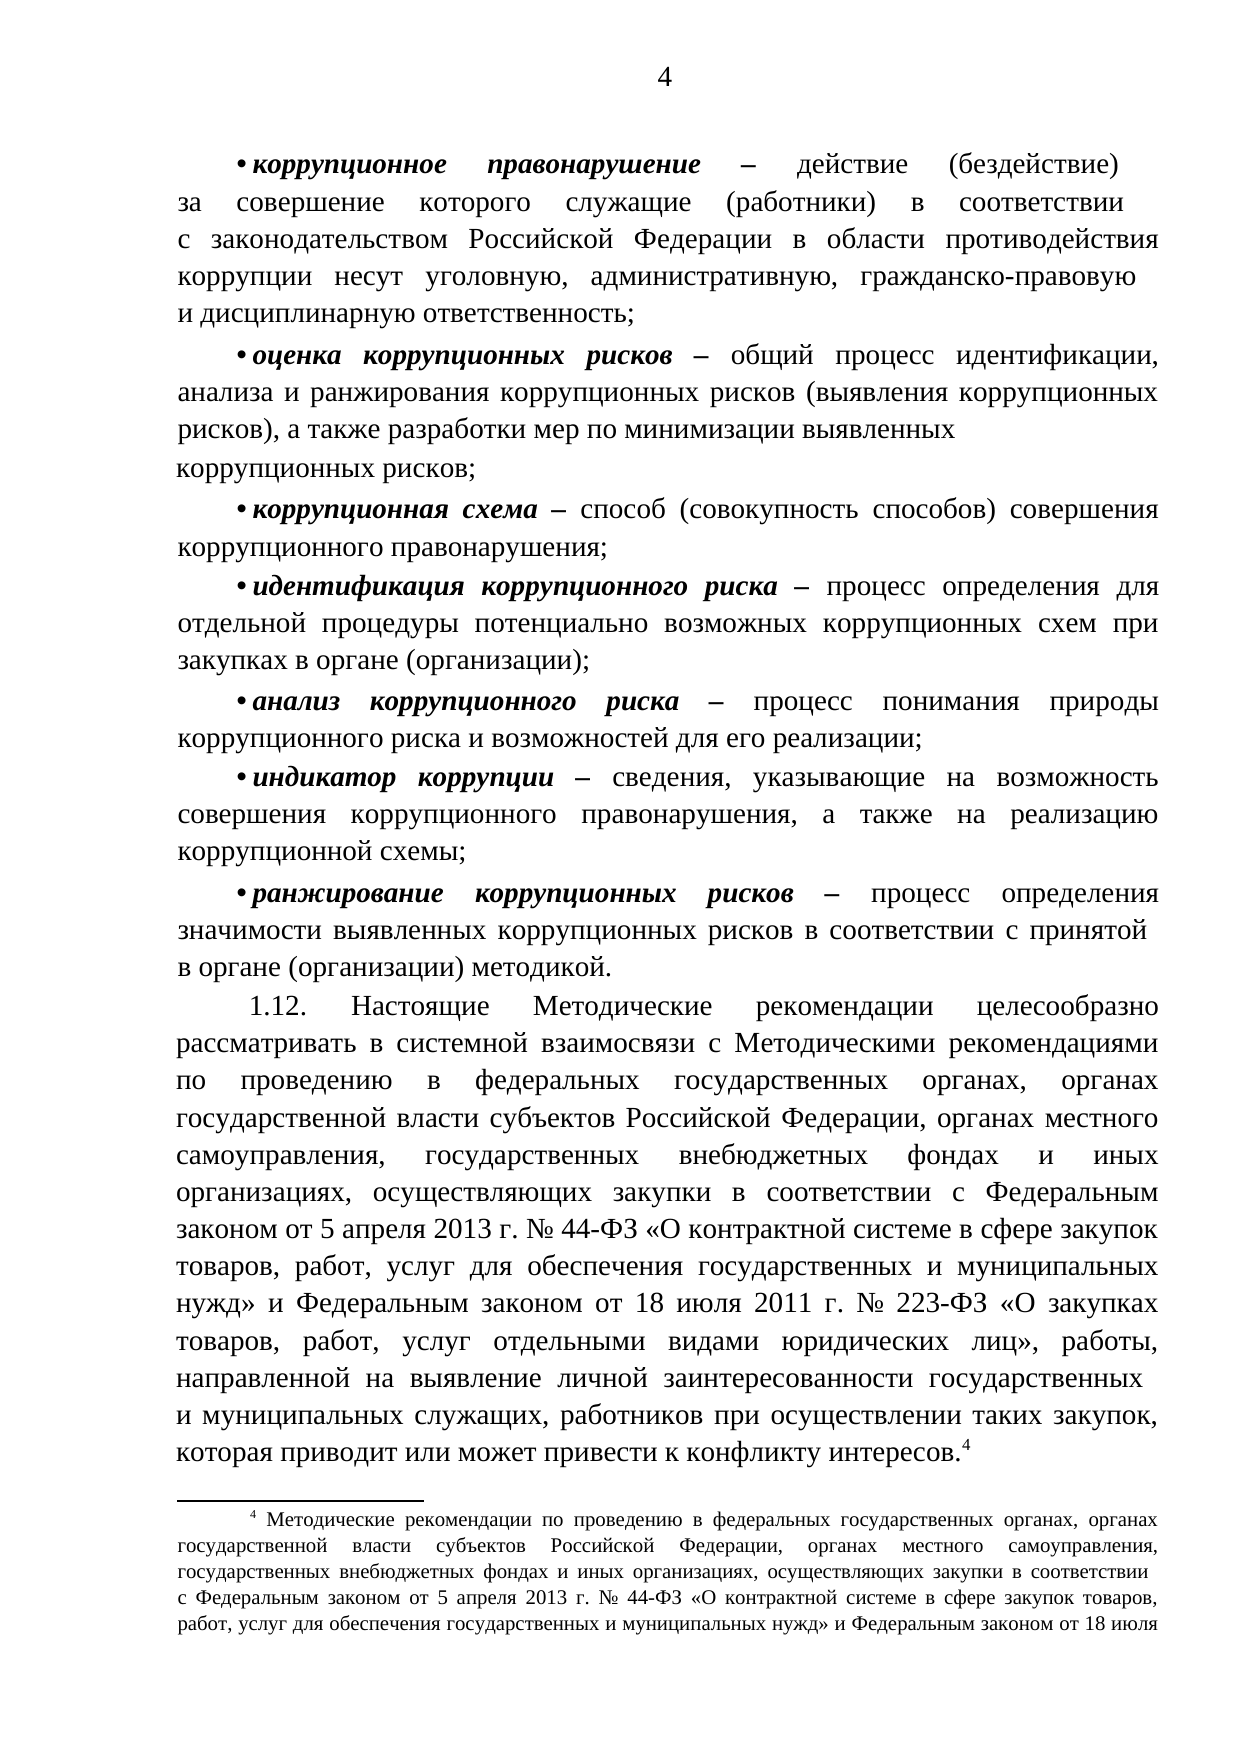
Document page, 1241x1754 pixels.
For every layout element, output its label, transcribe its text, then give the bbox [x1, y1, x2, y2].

list ранжирование коррупционных рисков – процесс определения значимости выявленных коррупционных рисков в соответствии с принятой в органе (организации) методикой. [177, 875, 1159, 983]
list анализ коррупционного риска – процесс понимания природы коррупционного риска и возможностей для его реализации; [177, 683, 1159, 754]
list индикатор коррупции – сведения, указывающие на возможность совершения коррупционного правонарушения, а также на реализацию коррупционной схемы; [177, 759, 1159, 867]
list коррупционное правонарушение – действие (бездействие) за совершение которого служащие (работники) в соответствии с законодательством Российской Федерации в области противодействия коррупции несут уголовную, административную, гражданско-правовую и дисциплинарную ответственность; [177, 147, 1159, 329]
list оценка коррупционных рисков – общий процесс идентификации, анализа и ранжирования коррупционных рисков (выявления коррупционных рисков), а также разработки мер по минимизации выявленных [177, 337, 1159, 445]
list коррупционная схема – способ (совокупность способов) совершения коррупционного правонарушения; [177, 492, 1159, 562]
list идентификация коррупционного риска – процесс определения для отдельной процедуры потенциально возможных коррупционных схем при закупках в органе (организации); [177, 568, 1159, 676]
text 1.12. Настоящие Методические рекомендации целесообразно рассматривать в системной взаимосвязи с Методическими рекомендациями по проведению в федеральных государственных органах, органах государственной власти субъектов Российской Федерации, органах местного самоуправления, государственных внебюджетных фондах и иных организациях, осуществляющих закупки в соответствии с Федеральным законом от 5 апреля 2013 г. № 44-ФЗ «О контрактной системе в сфере закупок товаров, работ, услуг для обеспечения государственных и муниципальных нужд» и Федеральным законом от 18 июля 2011 г. № 223-ФЗ «О закупках товаров, работ, услуг отдельными видами юридических лиц», работы, направленной на выявление личной заинтересованности государственных и муниципальных служащих, работников при осуществлении таких закупок, которая приводит или может привести к конфликту интересов. [176, 988, 1159, 1468]
text коррупционных рисков; [176, 450, 1159, 484]
